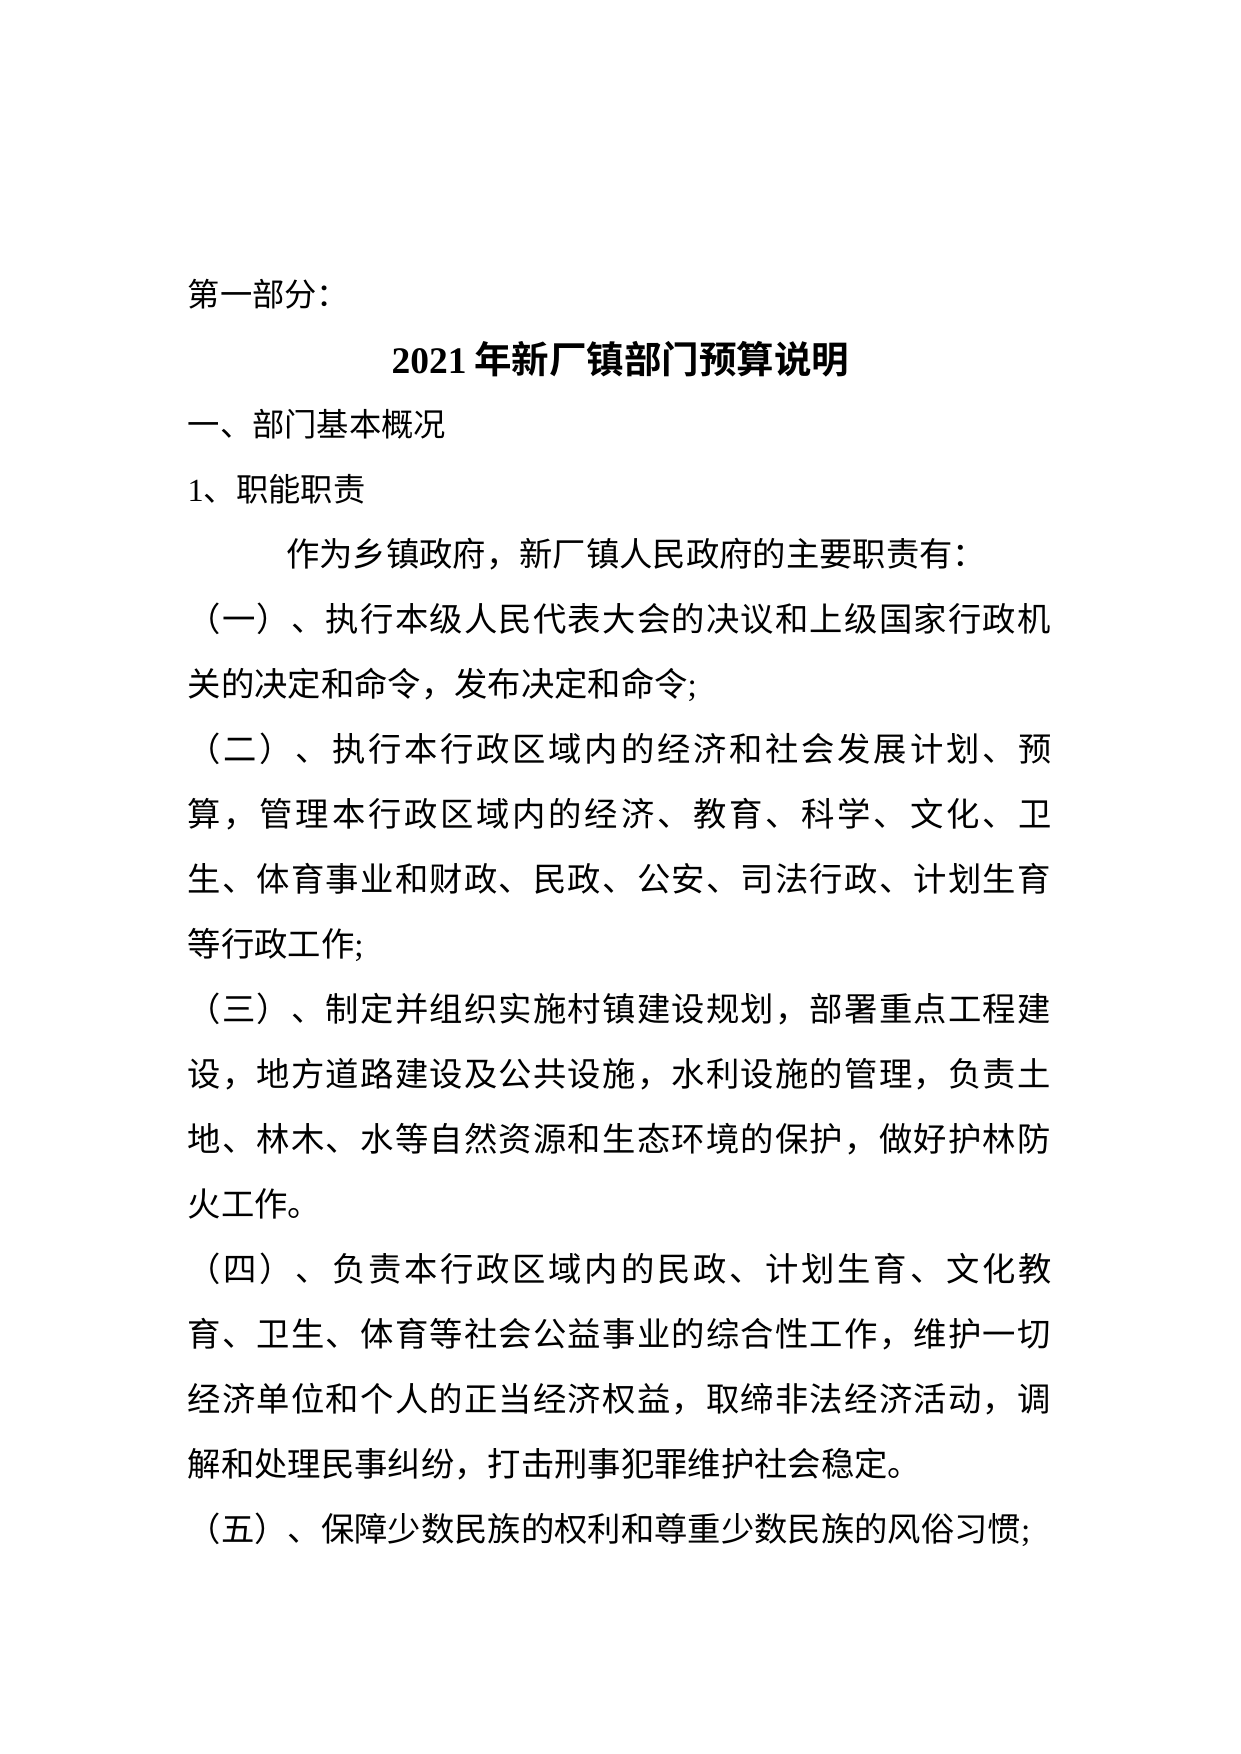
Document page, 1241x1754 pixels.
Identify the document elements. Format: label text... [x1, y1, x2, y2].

text 一、部门基本概况 [187, 389, 1053, 454]
text （二）、执行本行政区域内的经济和社会发展计划、预算，管理本行政区域内的经济、教育、科学、文化、卫生、体育事业和财政、民政、公安、司法行政、计划生育等行政工作; [187, 714, 1053, 974]
text 2021年新厂镇部门预算说明 [187, 324, 1053, 389]
text （五）、保障少数民族的权利和尊重少数民族的风俗习惯; [187, 1494, 1053, 1559]
text 作为乡镇政府，新厂镇人民政府的主要职责有： [187, 519, 1053, 584]
text （三）、制定并组织实施村镇建设规划，部署重点工程建设，地方道路建设及公共设施，水利设施的管理，负责土地、林木、水等自然资源和生态环境的保护，做好护林防火工作。 [187, 974, 1053, 1234]
text （一）、执行本级人民代表大会的决议和上级国家行政机关的决定和命令，发布决定和命令; [187, 584, 1053, 714]
text 第一部分： [187, 259, 1053, 324]
text 1、职能职责 [187, 454, 1053, 519]
text （四）、负责本行政区域内的民政、计划生育、文化教育、卫生、体育等社会公益事业的综合性工作，维护一切经济单位和个人的正当经济权益，取缔非法经济活动，调解和处理民事纠纷，打击刑事犯罪维护社会稳定。 [187, 1234, 1053, 1494]
